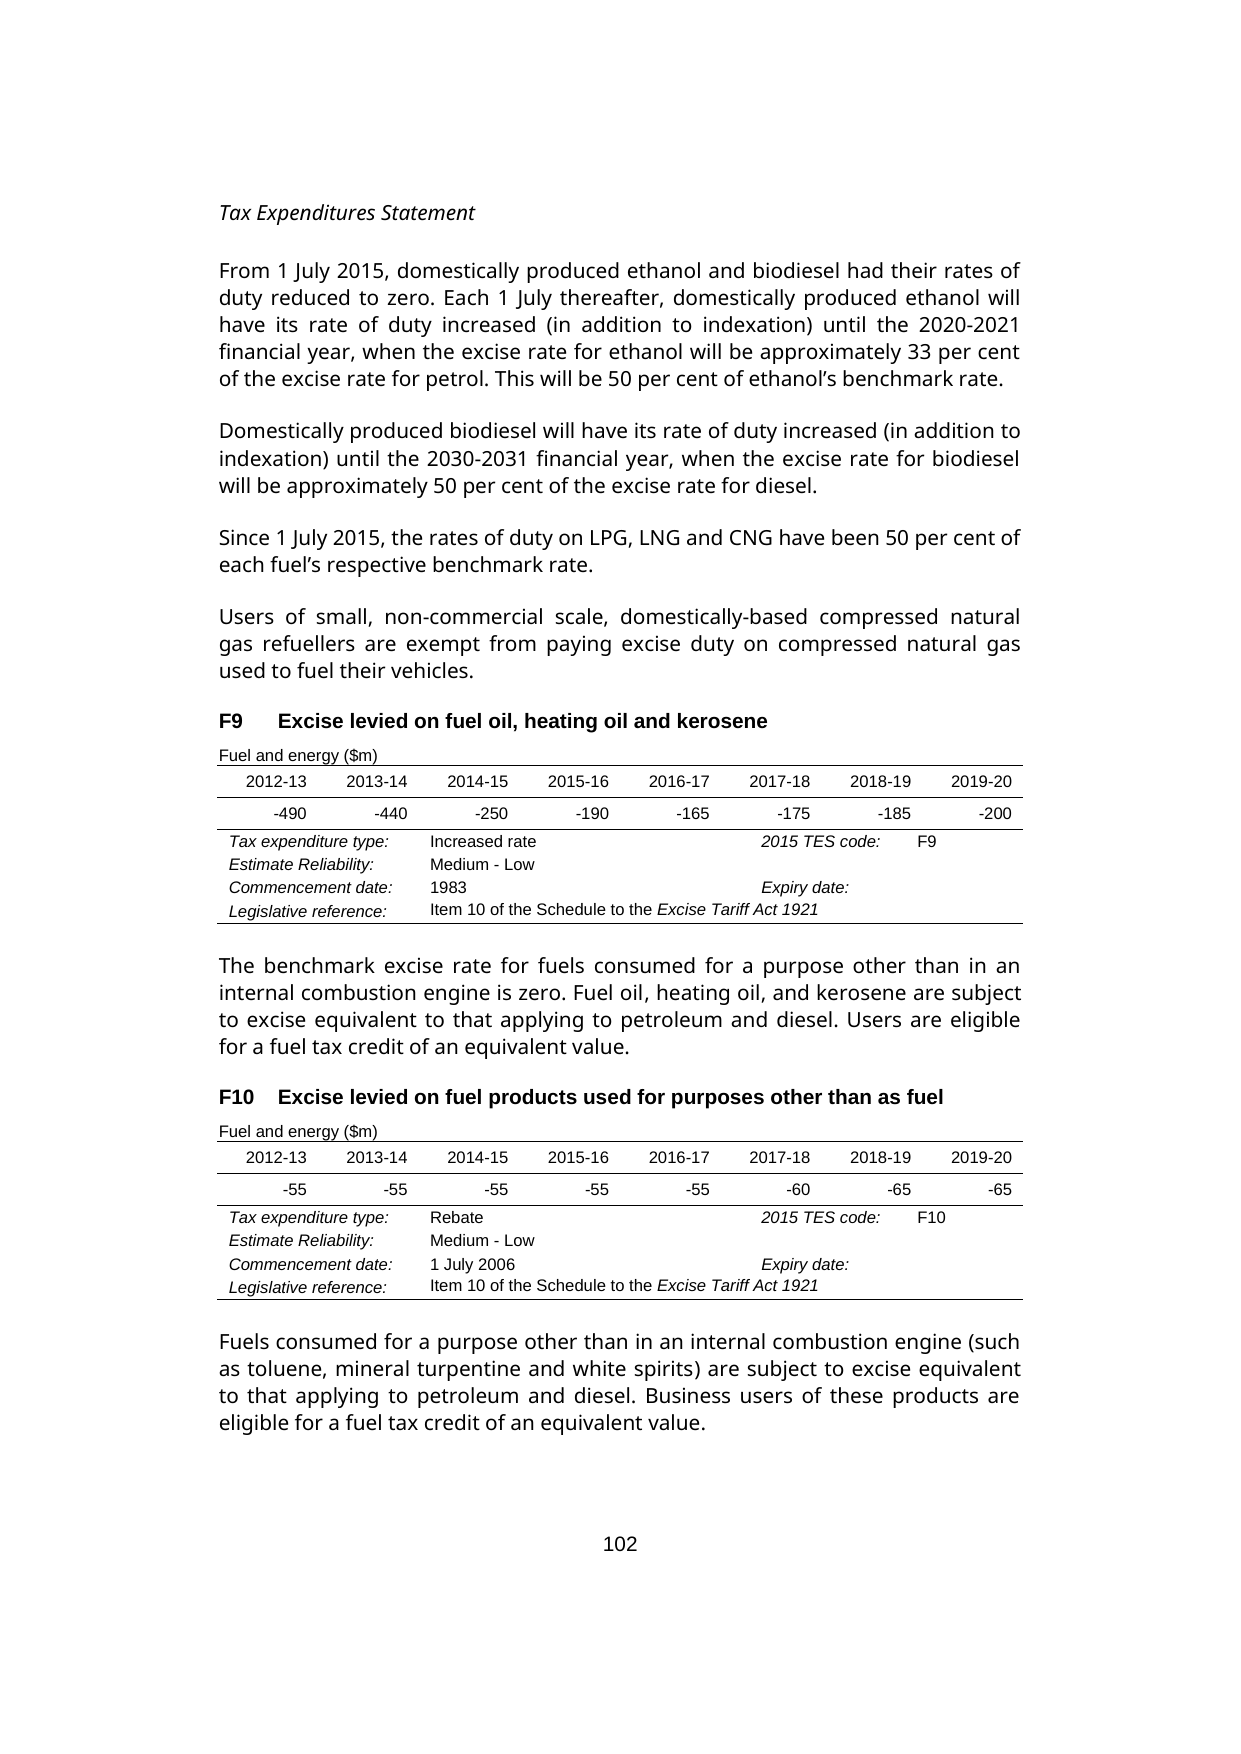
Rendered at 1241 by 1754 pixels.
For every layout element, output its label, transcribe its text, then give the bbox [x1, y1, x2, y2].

subtitle F10 Excise levied on fuel products used for purposes other than as fuel [218, 1085, 1022, 1109]
text The benchmark excise rate for fuels consumed for a purpose other than in an internal combustion engine is zero. Fuel oil, heating oil, and kerosene are subject to excise equivalent to that applying to petroleum and diesel. Users are eligible for a fuel tax credit of an equivalent value. [218, 952, 1022, 1060]
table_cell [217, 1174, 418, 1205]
text Since 1 July 2015, the rates of duty on LPG, LNG and CNG have been 50 per cent of each fuel’s respective benchmark rate. [218, 523, 1022, 578]
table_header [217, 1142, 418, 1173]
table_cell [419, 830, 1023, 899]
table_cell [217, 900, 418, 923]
subtitle F9 Excise levied on fuel oil, heating oil and kerosene [218, 709, 1022, 733]
text From 1 July 2015, domestically produced ethanol and biodiesel had their rates of duty reduced to zero. Each 1 July thereafter, domestically produced ethanol will have its rate of duty increased (in addition to indexation) until the 2020-2021 financial year, when the excise rate for ethanol will be approximately 33 per cent of the excise rate for petrol. This will be 50 per cent of ethanol’s benchmark rate. [218, 257, 1022, 392]
subtitle Fuel and energy ($m) [218, 1122, 1022, 1141]
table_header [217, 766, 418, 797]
text Users of small, non-commercial scale, domestically-based compressed natural gas refuellers are exempt from paying excise duty on compressed natural gas used to fuel their vehicles. [218, 603, 1022, 684]
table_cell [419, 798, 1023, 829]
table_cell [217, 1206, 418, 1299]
text Fuels consumed for a purpose other than in an internal combustion engine (such as toluene, mineral turpentine and white spirits) are subject to excise equivalent to that applying to petroleum and diesel. Business users of these products are eligible for a fuel tax credit of an equivalent value. [218, 1328, 1022, 1436]
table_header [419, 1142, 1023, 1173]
text Domestically produced biodiesel will have its rate of duty increased (in addition to indexation) until the 2030-2031 financial year, when the excise rate for biodiesel will be approximately 50 per cent of the excise rate for diesel. [218, 417, 1022, 498]
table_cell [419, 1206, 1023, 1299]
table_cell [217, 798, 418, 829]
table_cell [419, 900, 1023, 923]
subtitle Fuel and energy ($m) [218, 745, 1022, 764]
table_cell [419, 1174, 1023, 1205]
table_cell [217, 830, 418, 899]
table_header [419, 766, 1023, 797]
